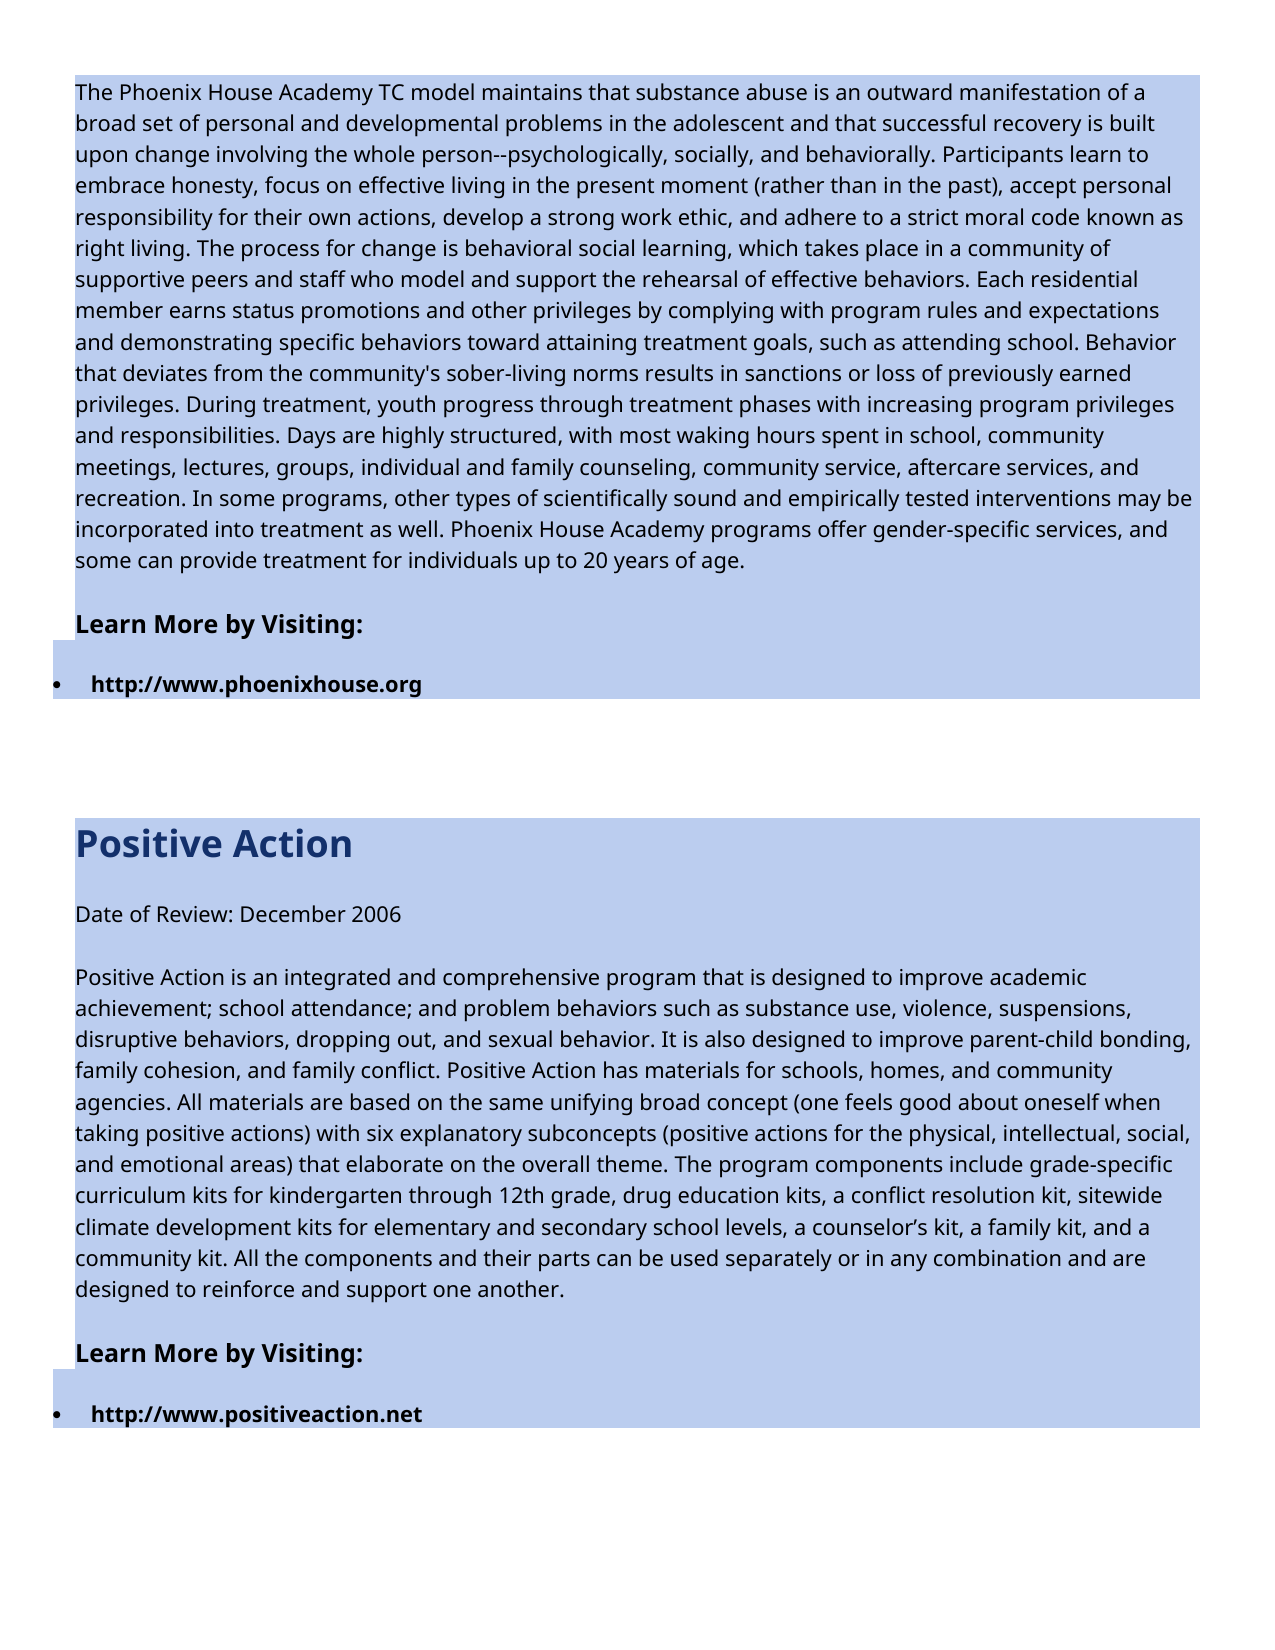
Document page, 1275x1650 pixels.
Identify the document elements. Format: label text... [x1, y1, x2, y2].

list http://www.phoenixhouse.org [53, 669, 1200, 699]
text Date of Review: December 2006 [75, 898, 1200, 929]
text Learn More by Visiting: [75, 606, 1200, 640]
list http://www.positiveaction.net [53, 1398, 1200, 1428]
text Positive Action is an integrated and comprehensive program that is designed to improve academic achievement; school attendance; and problem behaviors such as substance use, violence, suspensions, disruptive behaviors, dropping out, and sexual behavior. It is also designed to improve parent-child bonding, family cohesion, and family conflict. Positive Action has materials for schools, homes, and community agencies. All materials are based on the same unifying broad concept (one feels good about oneself when taking positive actions) with six explanatory subconcepts (positive actions for the physical, intellectual, social, and emotional areas) that elaborate on the overall theme. The program components include grade-specific curriculum kits for kindergarten through 12th grade, drug education kits, a conflict resolution kit, sitewide climate development kits for elementary and secondary school levels, a counselor’s kit, a family kit, and a community kit. All the components and their parts can be used separately or in any combination and are designed to reinforce and support one another. [75, 960, 1200, 1304]
text Learn More by Visiting: [75, 1335, 1200, 1369]
text Positive Action [75, 818, 1200, 869]
text The Phoenix House Academy TC model maintains that substance abuse is an outward manifestation of a broad set of personal and developmental problems in the adolescent and that successful recovery is built upon change involving the whole person--psychologically, socially, and behaviorally. Participants learn to embrace honesty, focus on effective living in the present moment (rather than in the past), accept personal responsibility for their own actions, develop a strong work ethic, and adhere to a strict moral code known as right living. The process for change is behavioral social learning, which takes place in a community of supportive peers and staff who model and support the rehearsal of effective behaviors. Each residential member earns status promotions and other privileges by complying with program rules and expectations and demonstrating specific behaviors toward attaining treatment goals, such as attending school. Behavior that deviates from the community's sober-living norms results in sanctions or loss of previously earned privileges. During treatment, youth progress through treatment phases with increasing program privileges and responsibilities. Days are highly structured, with most waking hours spent in school, community meetings, lectures, groups, individual and family counseling, community service, aftercare services, and recreation. In some programs, other types of scientifically sound and empirically tested interventions may be incorporated into treatment as well. Phoenix House Academy programs offer gender-specific services, and some can provide treatment for individuals up to 20 years of age. [75, 75, 1200, 575]
